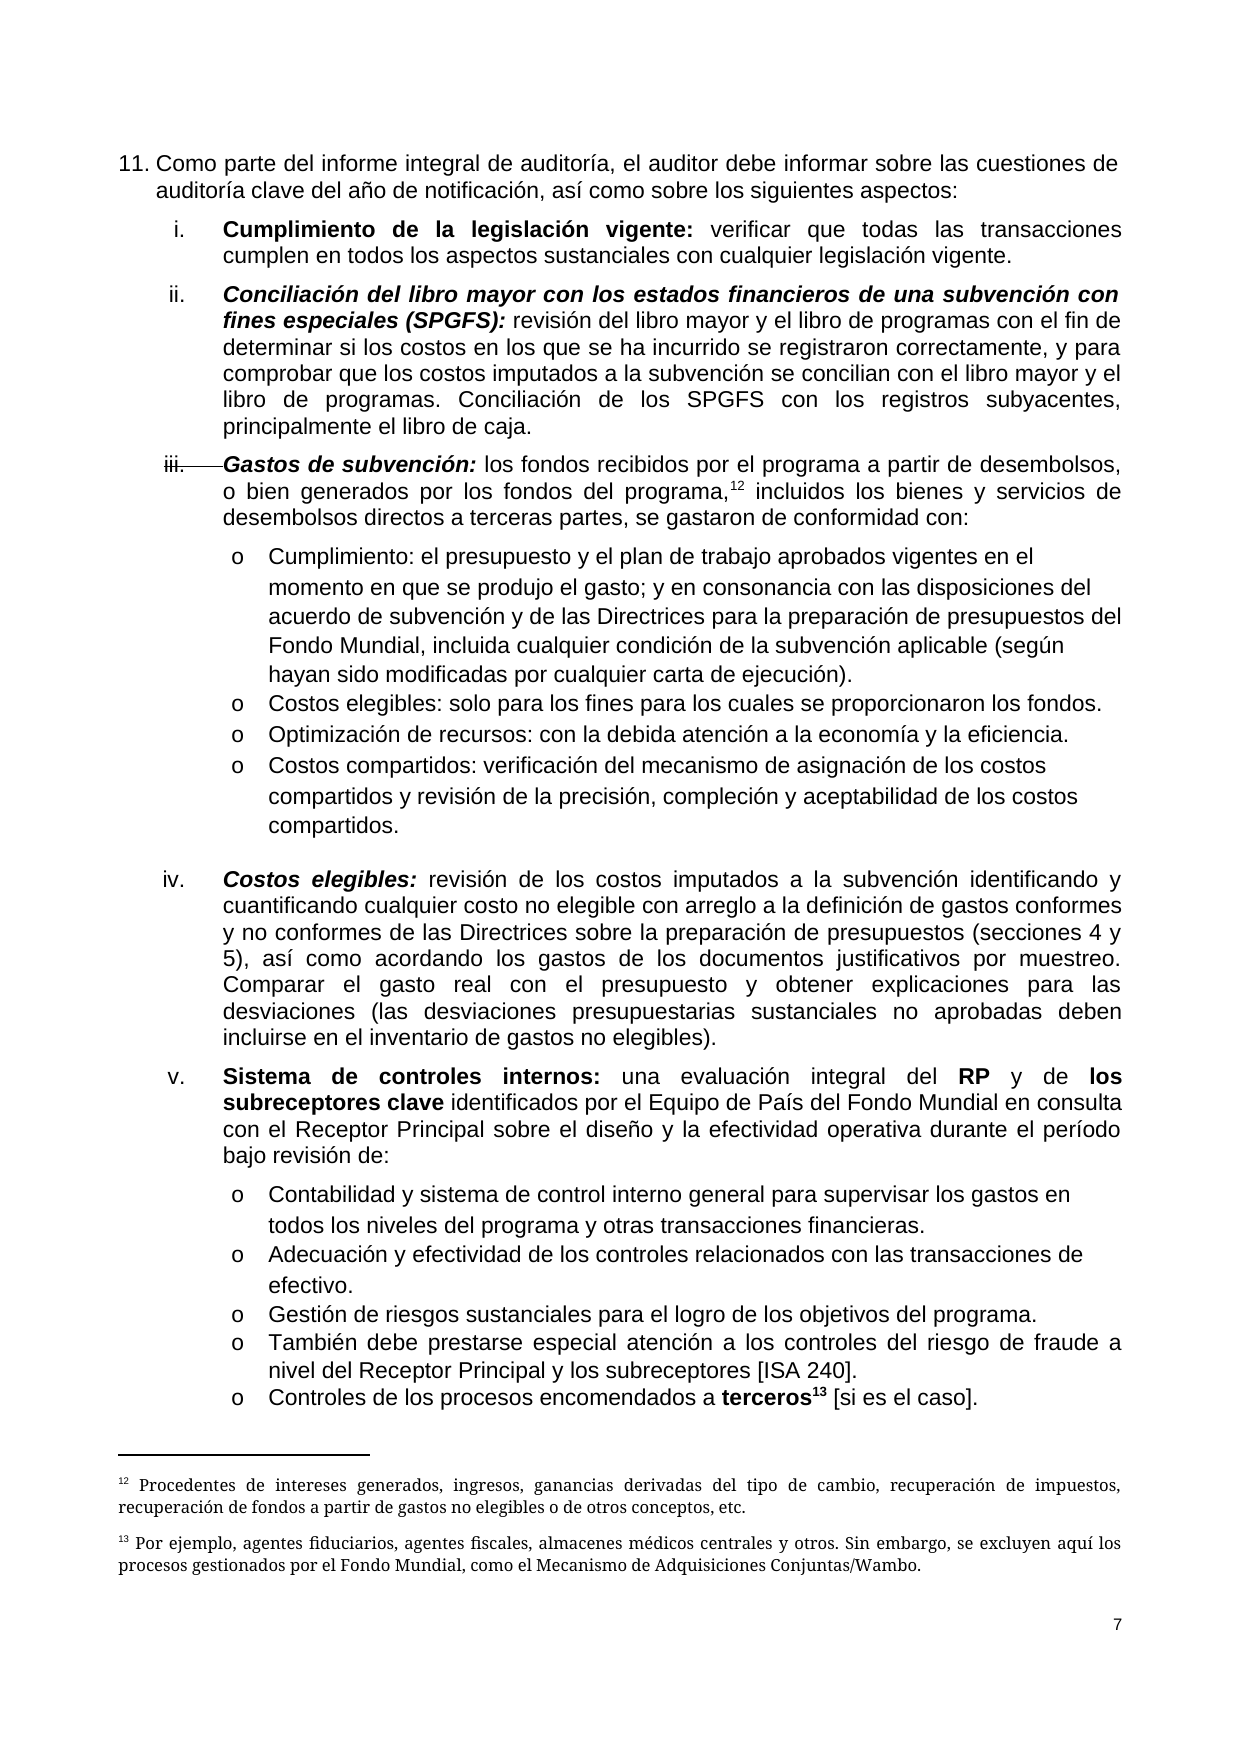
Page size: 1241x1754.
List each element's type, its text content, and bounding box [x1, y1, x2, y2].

list Costos compartidos: verificación del mecanismo de asignación de los costos compartidos y revisión de la precisión, compleción y aceptabilidad de los costos compartidos. [231, 752, 1122, 838]
list Conciliación del libro mayor con los estados financieros de una subvención con fines especiales (SPGFS): revisión del libro mayor y el libro de programas con el fin de determinar si los costos en los que se ha incurrido se registraron correctamente, y para comprobar que los costos imputados a la subvención se concilian con el libro mayor y el libro de programas. Conciliación de los SPGFS con los registros subyacentes, principalmente el libro de caja. [185, 281, 1122, 439]
list Costos elegibles: solo para los fines para los cuales se proporcionaron los fondos. [231, 690, 1122, 718]
list Cumplimiento: el presupuesto y el plan de trabajo aprobados vigentes en el momento en que se produjo el gasto; y en consonancia con las disposiciones del acuerdo de subvención y de las Directrices para la preparación de presupuestos del Fondo Mundial, incluida cualquier condición de la subvención aplicable (según hayan sido modificadas por cualquier carta de ejecución). [231, 543, 1122, 687]
list También debe prestarse especial atención a los controles del riesgo de fraude a nivel del Receptor Principal y los subreceptores [ISA 240]. [231, 1329, 1122, 1384]
list Gestión de riesgos sustanciales para el logro de los objetivos del programa. [231, 1301, 1122, 1329]
list Adecuación y efectividad de los controles relacionados con las transacciones de efectivo. [231, 1241, 1122, 1298]
list Contabilidad y sistema de control interno general para supervisar los gastos en todos los niveles del programa y otras transacciones financieras. [231, 1181, 1122, 1238]
list Controles de los procesos encomendados a terceros [si es el caso]. [231, 1384, 1122, 1412]
list Como parte del informe integral de auditoría, el auditor debe informar sobre las cuestiones de auditoría clave del año de notificación, así como sobre los siguientes aspectos: [118, 150, 1119, 203]
list Cumplimiento de la legislación vigente: verificar que todas las transacciones cumplen en todos los aspectos sustanciales con cualquier legislación vigente. [185, 216, 1122, 268]
list Sistema de controles internos: una evaluación integral del RP y de los subreceptores clave identificados por el Equipo de País del Fondo Mundial en consulta con el Receptor Principal sobre el diseño y la efectividad operativa durante el período bajo revisión de: [185, 1063, 1122, 1168]
list Costos elegibles: revisión de los costos imputados a la subvención identificando y cuantificando cualquier costo no elegible con arreglo a la definición de gastos conformes y no conformes de las Directrices sobre la preparación de presupuestos (secciones 4 y 5), así como acordando los gastos de los documentos justificativos por muestreo. Comparar el gasto real con el presupuesto y obtener explicaciones para las desviaciones (las desviaciones presupuestarias sustanciales no aprobadas deben incluirse en el inventario de gastos no elegibles). [185, 866, 1122, 1050]
list Optimización de recursos: con la debida atención a la economía y la eficiencia. [231, 721, 1122, 749]
list Gastos de subvención: los fondos recibidos por el programa a partir de desembolsos, o bien generados por los fondos del programa, incluidos los bienes y servicios de desembolsos directos a terceras partes, se gastaron de conformidad con: [185, 451, 1122, 531]
